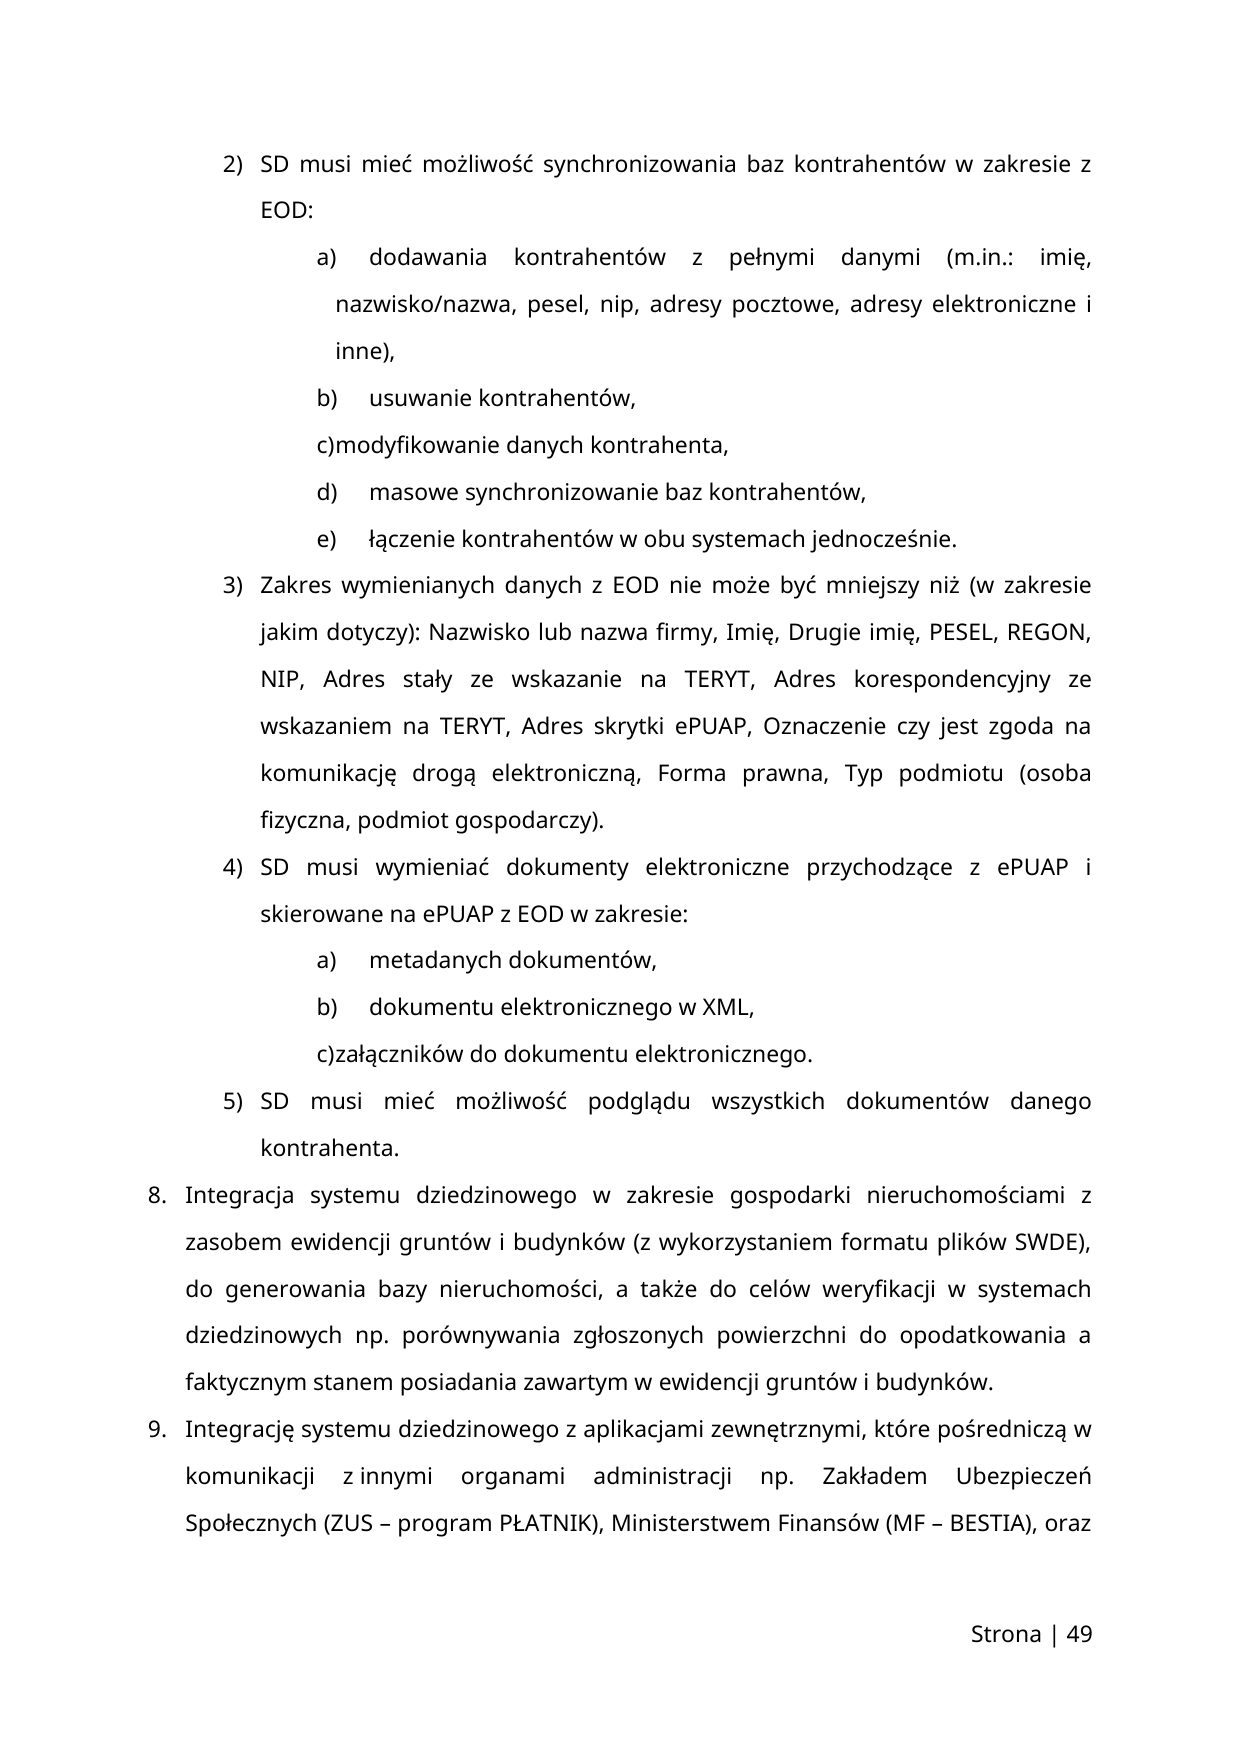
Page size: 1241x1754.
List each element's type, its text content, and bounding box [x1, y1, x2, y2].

list SD musi mieć możliwość podglądu wszystkich dokumentów danego kontrahenta. [223, 1085, 1093, 1163]
list dokumentu elektronicznego w XML, [316, 991, 1093, 1023]
list Integracja systemu dziedzinowego w zakresie gospodarki nieruchomościami z zasobem ewidencji gruntów i budynków (z wykorzystaniem formatu plików SWDE), do generowania bazy nieruchomości, a także do celów weryfikacji w systemach dziedzinowych np. porównywania zgłoszonych powierzchni do opodatkowania a faktycznym stanem posiadania zawartym w ewidencji gruntów i budynków. [148, 1179, 1093, 1398]
list załączników do dokumentu elektronicznego. [316, 1038, 1093, 1069]
list metadanych dokumentów, [316, 944, 1093, 976]
list Zakres wymienianych danych z EOD nie może być mniejszy niż (w zakresie jakim dotyczy): Nazwisko lub nazwa firmy, Imię, Drugie imię, PESEL, REGON, NIP, Adres stały ze wskazanie na TERYT, Adres korespondencyjny ze wskazaniem na TERYT, Adres skrytki ePUAP, Oznaczenie czy jest zgoda na komunikację drogą elektroniczną, Forma prawna, Typ podmiotu (osoba fizyczna, podmiot gospodarczy). [223, 569, 1093, 835]
list modyfikowanie danych kontrahenta, [316, 429, 1093, 460]
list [148, 1413, 1093, 1538]
list masowe synchronizowanie baz kontrahentów, [316, 476, 1093, 507]
list usuwanie kontrahentów, [316, 382, 1093, 413]
list SD musi wymieniać dokumenty elektroniczne przychodzące z ePUAP i skierowane na ePUAP z EOD w zakresie: [223, 851, 1093, 929]
list łączenie kontrahentów w obu systemach jednocześnie. [316, 523, 1093, 554]
list dodawania kontrahentów z pełnymi danymi (m.in.: imię, nazwisko/nazwa, pesel, nip, adresy pocztowe, adresy elektroniczne i inne), [316, 241, 1093, 366]
list SD musi mieć możliwość synchronizowania baz kontrahentów w zakresie z EOD: [223, 148, 1093, 226]
